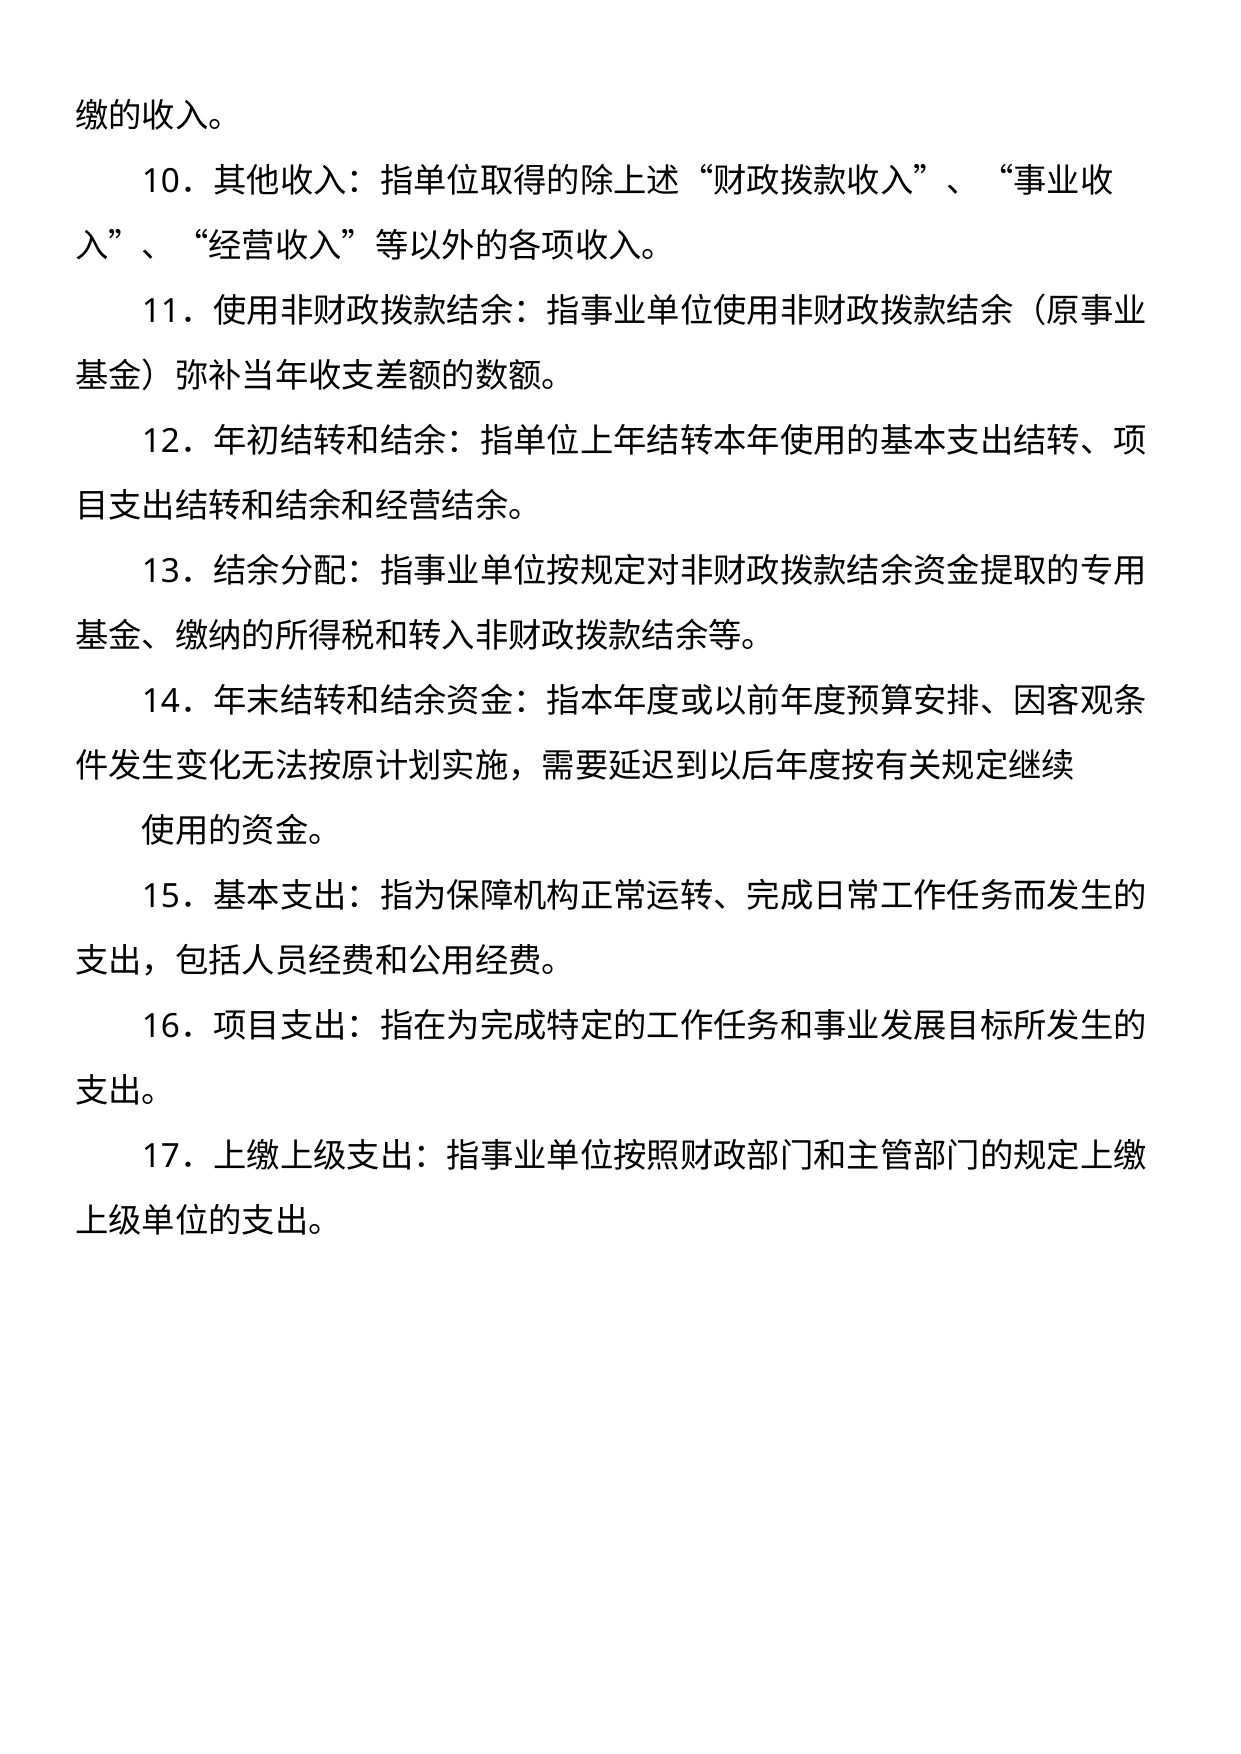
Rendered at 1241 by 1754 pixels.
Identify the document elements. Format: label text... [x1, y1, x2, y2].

text 13．结余分配：指事业单位按规定对非财政拨款结余资金提取的专用基金、缴纳的所得税和转入非财政拨款结余等。 [75, 536, 1165, 666]
text 16．项目支出：指在为完成特定的工作任务和事业发展目标所发生的支出。 [75, 991, 1165, 1121]
text 14．年末结转和结余资金：指本年度或以前年度预算安排、因客观条件发生变化无法按原计划实施，需要延迟到以后年度按有关规定继续 [75, 666, 1165, 796]
text 12．年初结转和结余：指单位上年结转本年使用的基本支出结转、项目支出结转和结余和经营结余。 [75, 406, 1165, 536]
text 15．基本支出：指为保障机构正常运转、完成日常工作任务而发生的支出，包括人员经费和公用经费。 [75, 861, 1165, 991]
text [75, 81, 1165, 146]
text 10．其他收入：指单位取得的除上述“财政拨款收入”、“事业收入”、“经营收入”等以外的各项收入。 [75, 146, 1165, 276]
text 使用的资金。 [75, 796, 1165, 861]
text 11．使用非财政拨款结余：指事业单位使用非财政拨款结余（原事业基金）弥补当年收支差额的数额。 [75, 276, 1165, 406]
text 17．上缴上级支出：指事业单位按照财政部门和主管部门的规定上缴上级单位的支出。 [75, 1121, 1165, 1251]
